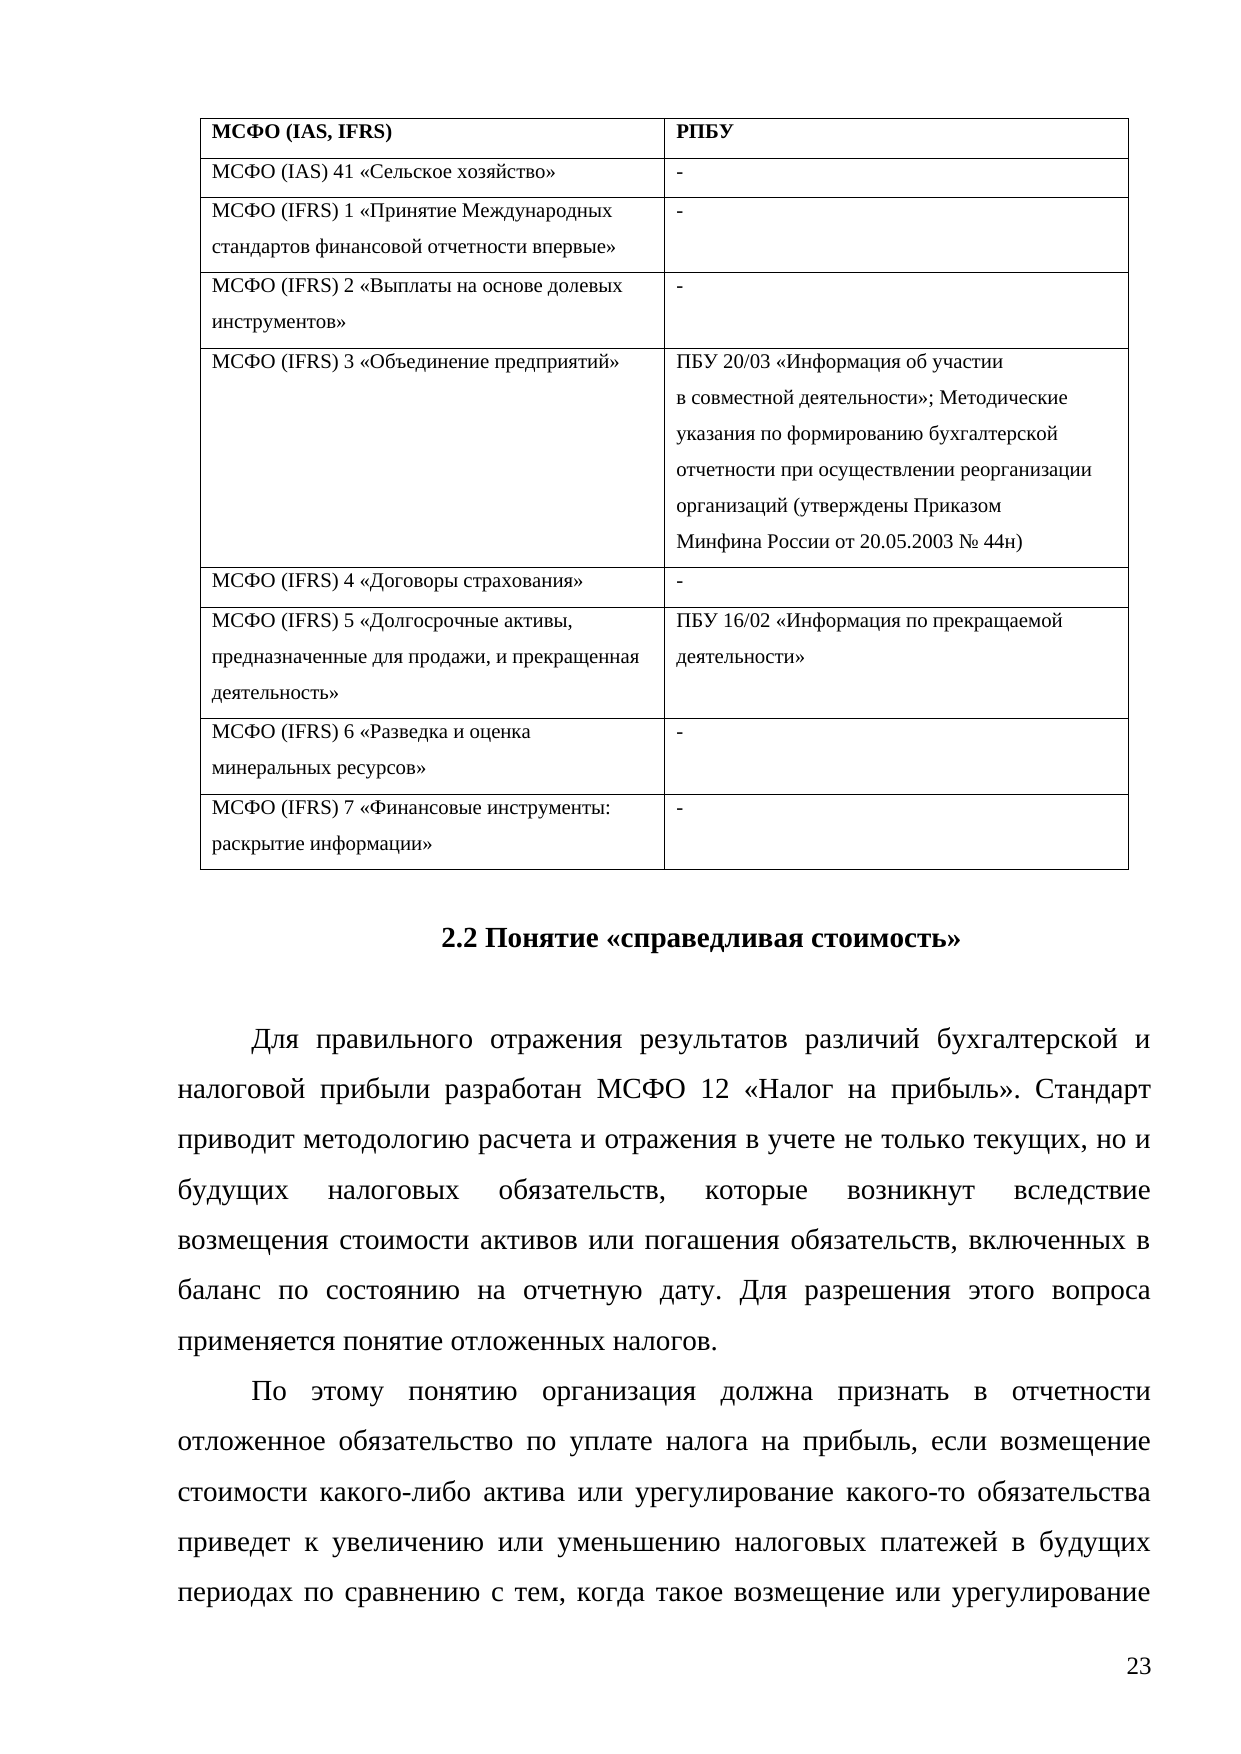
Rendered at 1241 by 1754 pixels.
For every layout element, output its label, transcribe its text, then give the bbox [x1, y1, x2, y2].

table_cell ПБУ 16/02 «Информация по прекращаемой деятельности» [665, 608, 1128, 718]
table_cell - [665, 795, 1128, 869]
table_cell - [665, 159, 1128, 197]
table_cell МСФО (IFRS) 4 «Договоры страхования» [201, 568, 664, 607]
table_header РПБУ [665, 119, 1128, 157]
text Для правильного отражения результатов различий бухгалтерской и налоговой прибыли разработан МСФО 12 «Налог на прибыль». Стандарт приводит методологию расчета и отражения в учете не только текущих, но и будущих налоговых обязательств, которые возникнут вследствие возмещения стоимости активов или погашения обязательств, включенных в баланс по состоянию на отчетную дату. Для разрешения этого вопроса применяется понятие отложенных налогов. [177, 1021, 1152, 1356]
table_cell МСФО (IFRS) 3 «Объединение предприятий» [201, 349, 664, 567]
table_cell МСФО (IFRS) 2 «Выплаты на основе долевых инструментов» [201, 273, 664, 348]
table_cell МСФО (IFRS) 7 «Финансовые инструменты: раскрытие информации» [201, 795, 664, 869]
table_cell МСФО (IFRS) 5 «Долгосрочные активы, предназначенные для продажи, и прекращенная деятельность» [201, 608, 664, 718]
table_cell МСФО (IFRS) 6 «Разведка и оценка минеральных ресурсов» [201, 719, 664, 793]
table_cell МСФО (IAS) 41 «Сельское хозяйство» [201, 159, 664, 197]
table_cell - [665, 719, 1128, 793]
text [177, 1373, 1152, 1608]
subtitle 2.2 Понятие «справедливая стоимость» [177, 920, 1152, 954]
table_cell - [665, 198, 1128, 272]
table_cell - [665, 273, 1128, 348]
table_cell ПБУ 20/03 «Информация об участии в совместной деятельности»; Методические указания по формированию бухгалтерской отчетности при осуществлении реорганизации организаций (утверждены Приказом Минфина России от 20.05.2003 № 44н) [665, 349, 1128, 567]
table_cell МСФО (IFRS) 1 «Принятие Международных стандартов финансовой отчетности впервые» [201, 198, 664, 272]
table_cell - [665, 568, 1128, 607]
table_header МСФО (IAS, IFRS) [201, 119, 664, 157]
